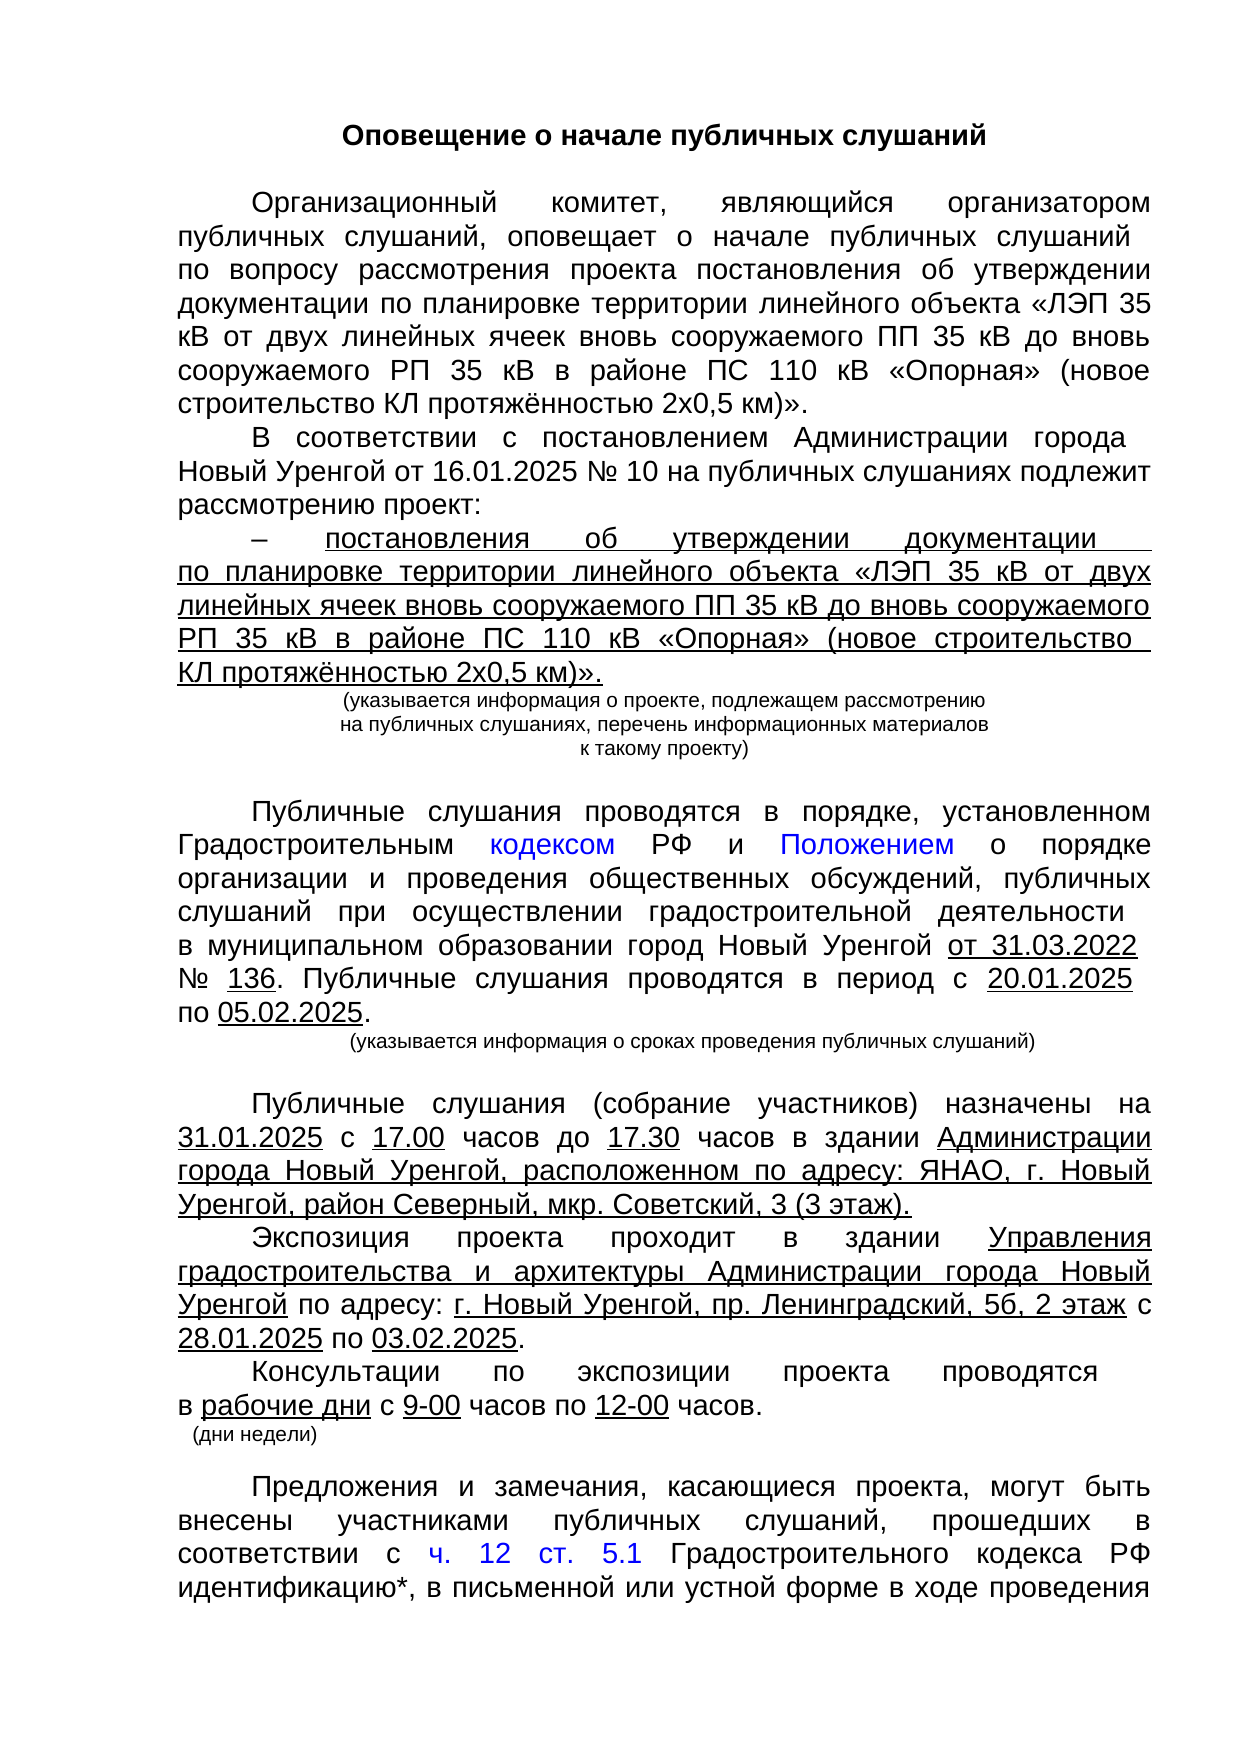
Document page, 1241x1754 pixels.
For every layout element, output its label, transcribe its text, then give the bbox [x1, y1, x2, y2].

list постановления об утверждении документации по планировке территории линейного объекта «ЛЭП 35 кВ от двух линейных ячеек вновь сооружаемого ПП 35 кВ до вновь сооружаемого РП 35 кВ в районе ПС 110 кВ «Опорная» (новое строительство КЛ протяжённостью 2х0,5 км)». [177, 521, 1152, 688]
text Экспозиция проекта проходит в здании Управления градостроительства и архитектуры Администрации города Новый Уренгой по адресу: г. Новый Уренгой, пр. Ленинградский, 5б, 2 этаж с 28.01.2025 по 03.02.2025. [177, 1220, 1152, 1283]
text Публичные слушания (собрание участников) назначены на 31.01.2025 с 17.00 часов до 17.30 часов в здании Администрации города Новый Уренгой, расположенном по адресу: ЯНАО, г. Новый Уренгой, район Северный, мкр. Советский, 3 (3 этаж). [177, 1183, 1152, 1220]
text (дни недели) [177, 1421, 1152, 1445]
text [177, 1469, 1152, 1603]
text Оповещение о начале публичных слушаний [177, 118, 1152, 152]
text на публичных слушаниях, перечень информационных материалов [177, 712, 1152, 736]
text Организационный комитет, являющийся организатором публичных слушаний, оповещает о начале публичных слушаний по вопросу рассмотрения проекта постановления об утверждении документации по планировке территории линейного объекта «ЛЭП 35 кВ от двух линейных ячеек вновь сооружаемого ПП 35 кВ до вновь сооружаемого РП 35 кВ в районе ПС 110 кВ «Опорная» (новое строительство КЛ протяжённостью 2х0,5 км)». [177, 185, 1152, 420]
text к такому проекту) [177, 736, 1152, 760]
text (указывается информация о сроках проведения публичных слушаний) [177, 1028, 1152, 1052]
text Публичные слушания (собрание участников) назначены на 31.01.2025 с 17.00 часов до 17.30 часов в здании Администрации города Новый Уренгой, расположенном по адресу: ЯНАО, г. Новый Уренгой, район Северный, мкр. Советский, 3 (3 этаж). [177, 1086, 1152, 1182]
text Консультации по экспозиции проекта проводятся в рабочие дни с 9-00 часов по 12-00 часов. [177, 1354, 1152, 1421]
text (указывается информация о проекте, подлежащем рассмотрению [177, 688, 1152, 712]
text Публичные слушания проводятся в порядке, установленном Градостроительным кодексом РФ и Положением о порядке организации и проведения общественных обсуждений, публичных слушаний при осуществлении градостроительной деятельности в муниципальном образовании город Новый Уренгой от 31.03.2022 № 136. Публичные слушания проводятся в период с 20.01.2025 по 05.02.2025. [177, 794, 1152, 1028]
text Экспозиция проекта проходит в здании Управления градостроительства и архитектуры Администрации города Новый Уренгой по адресу: г. Новый Уренгой, пр. Ленинградский, 5б, 2 этаж с 28.01.2025 по 03.02.2025. [177, 1284, 1152, 1354]
text В соответствии с постановлением Администрации города Новый Уренгой от 16.01.2025 № 10 на публичных слушаниях подлежит рассмотрению проект: [177, 420, 1152, 521]
